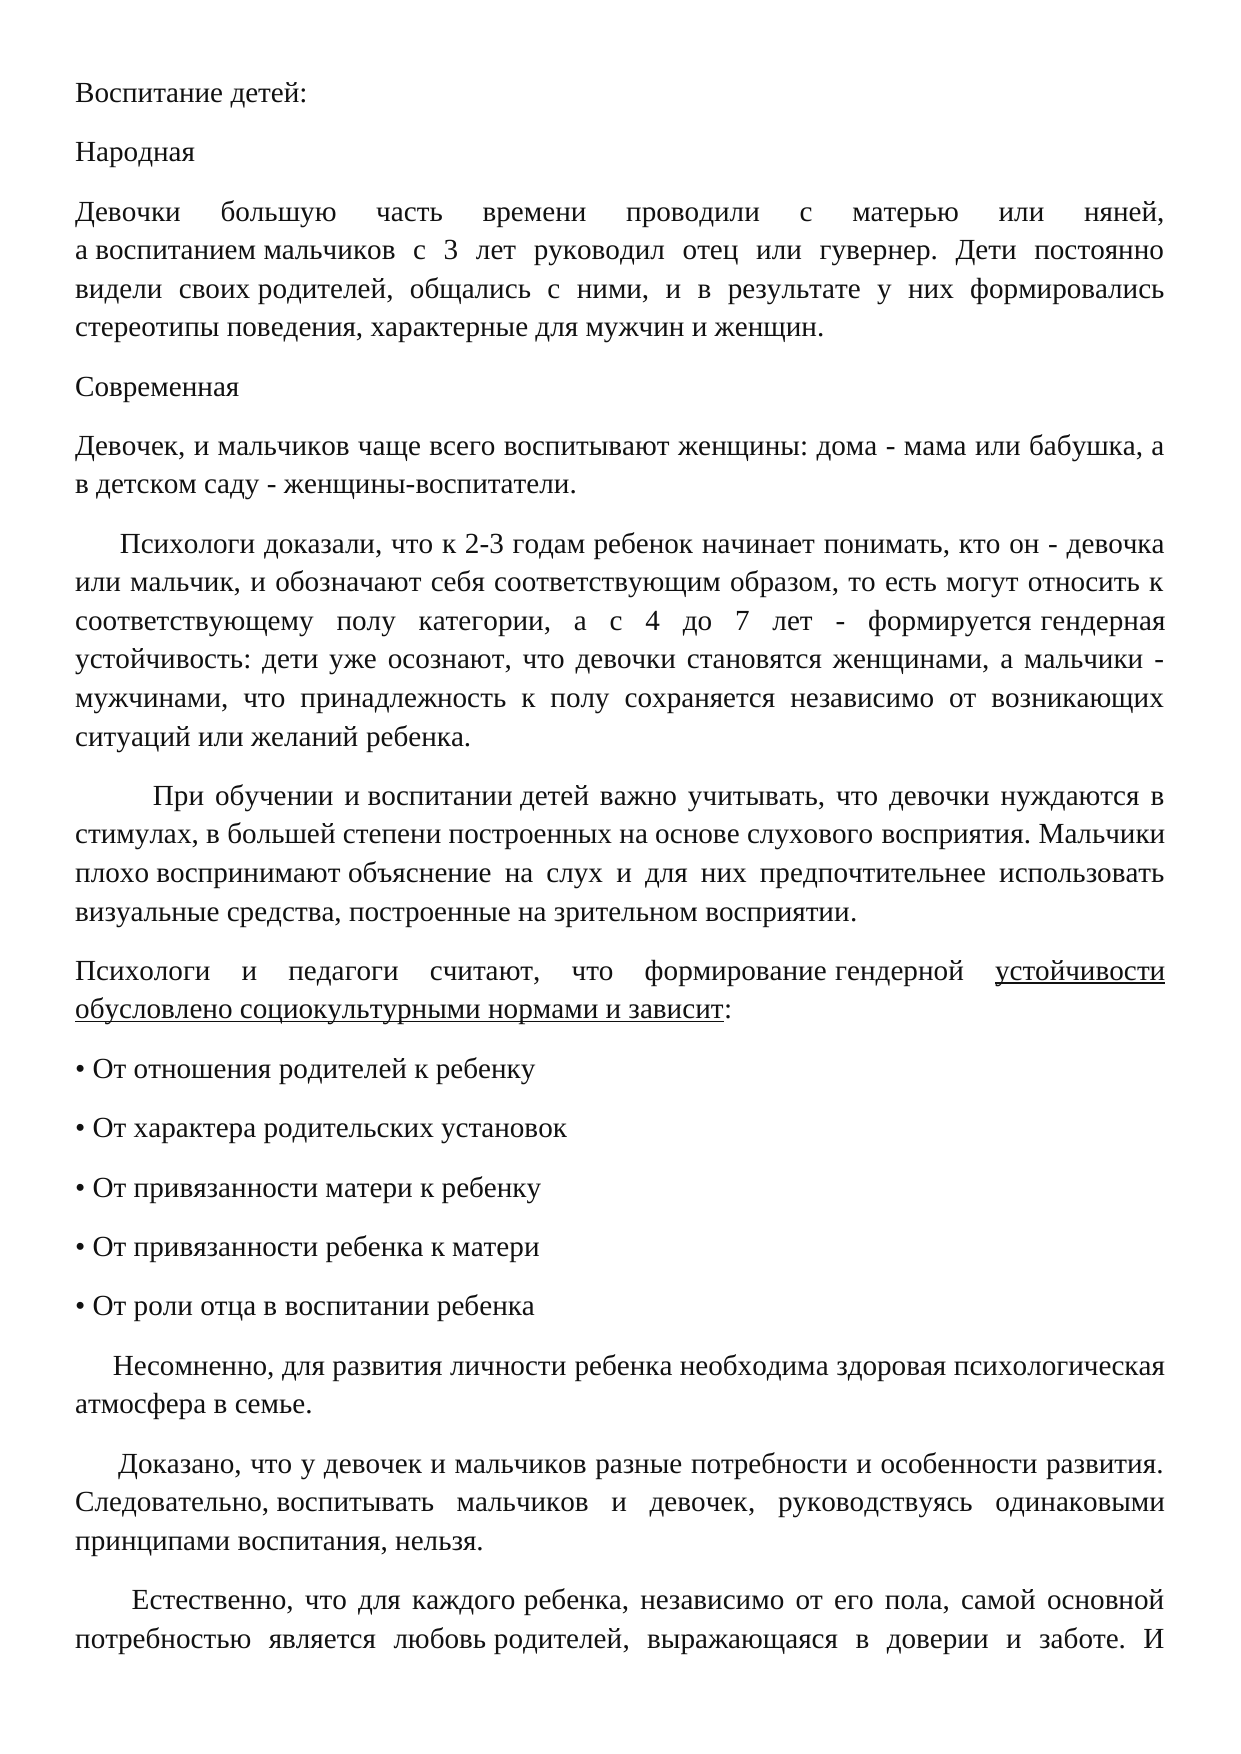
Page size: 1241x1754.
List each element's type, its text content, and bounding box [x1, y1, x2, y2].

text Психологи доказали, что к 2-3 годам ребенок начинает понимать, кто он - девочка или мальчик, и обозначают себя соответствующим образом, то есть могут относить к соответствующему полу категории, а с 4 до 7 лет - формируется гендерная устойчивость: дети уже осознают, что девочки становятся женщинами, а мальчики - мужчинами, что принадлежность к полу сохраняется независимо от возникающих ситуаций или желаний ребенка. [75, 526, 1165, 752]
text • От привязанности ребенка к матери [75, 1229, 1165, 1263]
text • От характера родительских установок [75, 1110, 1165, 1144]
text Народная [75, 134, 1165, 168]
text Психологи и педагоги считают, что формирование гендерной устойчивости обусловлено социокультурными нормами и зависит: [75, 953, 1165, 1025]
text Доказано, что у девочек и мальчиков разные потребности и особенности развития. Следовательно, воспитывать мальчиков и девочек, руководствуясь одинаковыми принципами воспитания, нельзя. [75, 1446, 1165, 1556]
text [75, 1582, 1165, 1654]
text Современная [75, 369, 1165, 402]
text Девочек, и мальчиков чаще всего воспитывают женщины: дома - мама или бабушка, а в детском саду - женщины-воспитатели. [75, 428, 1165, 500]
text Воспитание детей: [75, 75, 1165, 108]
text • От роли отца в воспитании ребенка [75, 1288, 1165, 1322]
text Несомненно, для развития личности ребенка необходима здоровая психологическая атмосфера в семье. [75, 1348, 1165, 1420]
text При обучении и воспитании детей важно учитывать, что девочки нуждаются в стимулах, в большей степени построенных на основе слухового восприятия. Мальчики плохо воспринимают объяснение на слух и для них предпочтительнее использовать визуальные средства, построенные на зрительном восприятии. [75, 778, 1165, 927]
text Девочки большую часть времени проводили с матерью или няней, а воспитанием мальчиков с 3 лет руководил отец или гувернер. Дети постоянно видели своих родителей, общались с ними, и в результате у них формировались стереотипы поведения, характерные для мужчин и женщин. [75, 194, 1165, 343]
text • От отношения родителей к ребенку [75, 1051, 1165, 1084]
text • От привязанности матери к ребенку [75, 1170, 1165, 1203]
